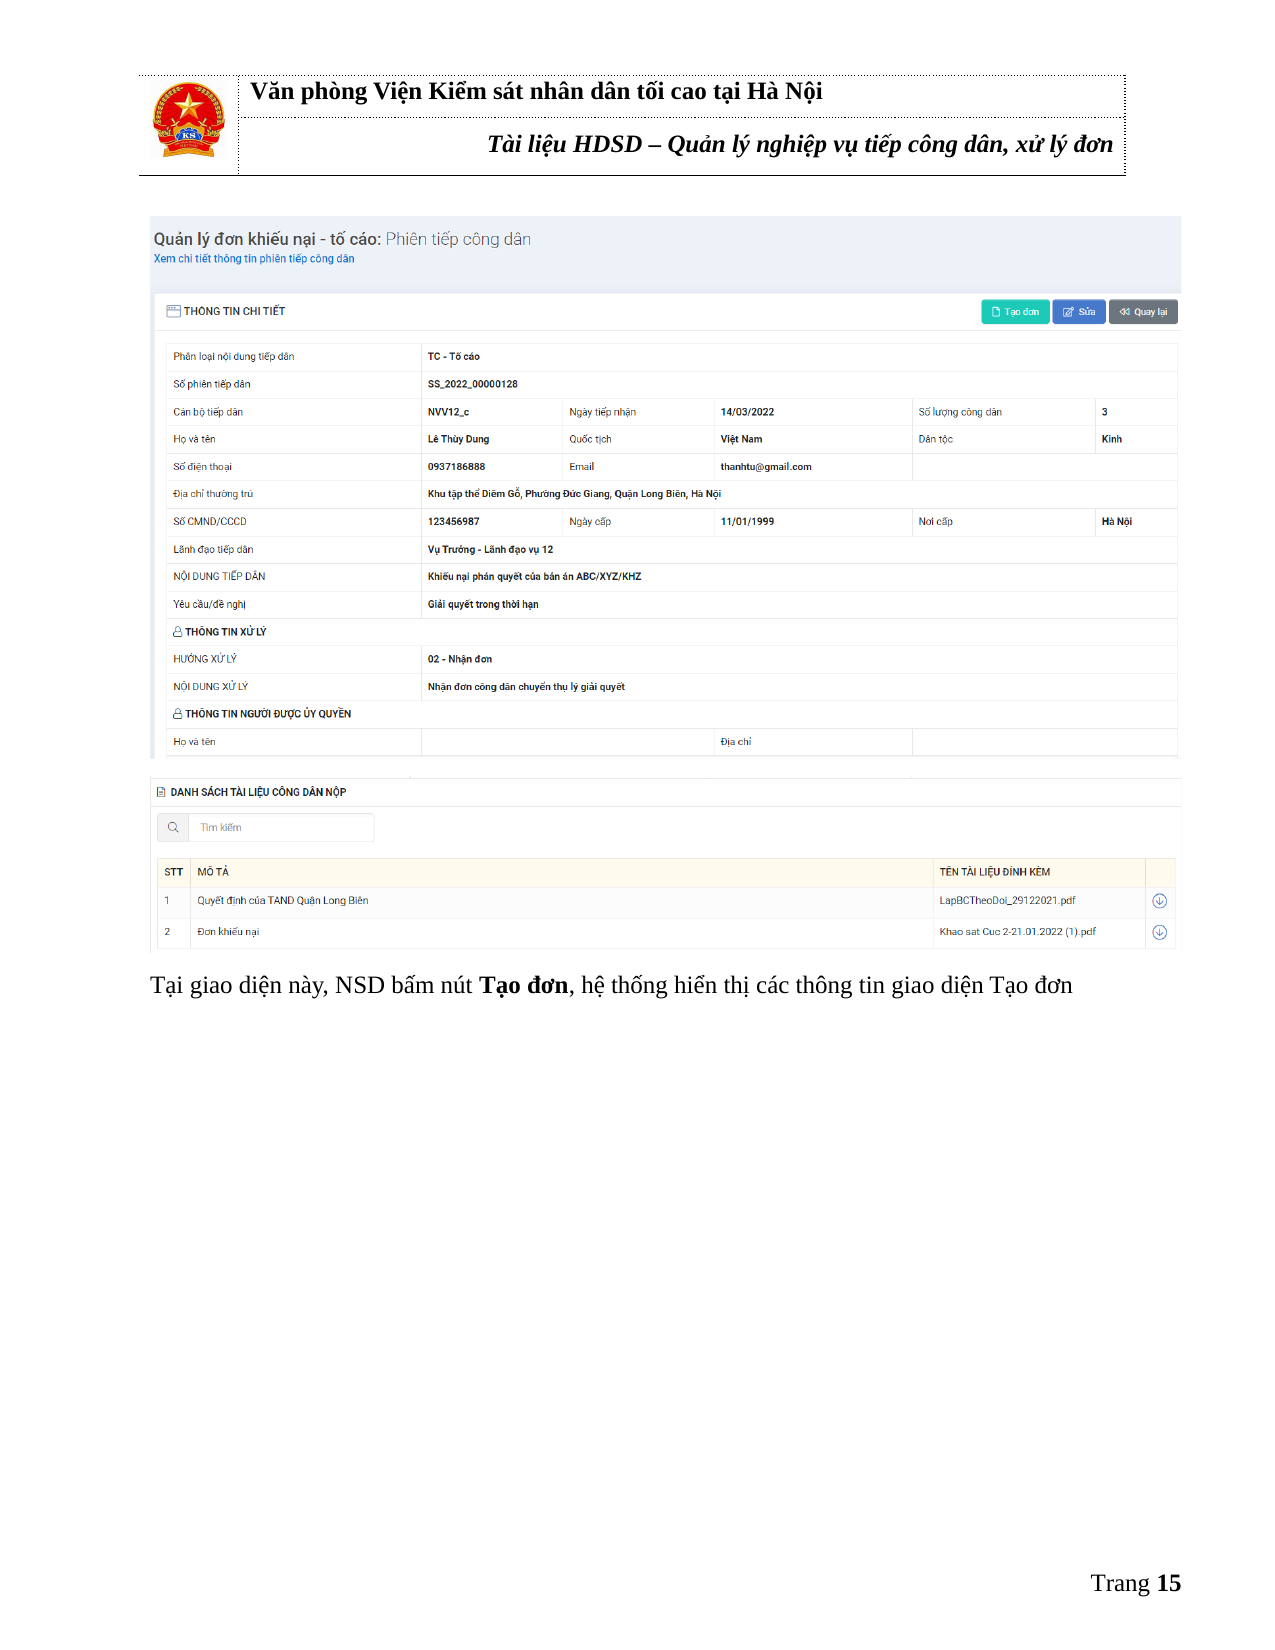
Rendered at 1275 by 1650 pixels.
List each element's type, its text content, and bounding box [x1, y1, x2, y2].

picture [150, 216, 1182, 759]
picture [150, 776, 1182, 953]
picture [150, 80, 228, 158]
text Tại giao diện này, NSD bấm nút Tạo đơn, hệ thống hiển thị các thông tin giao diện Tạo đơn [150, 971, 1181, 999]
